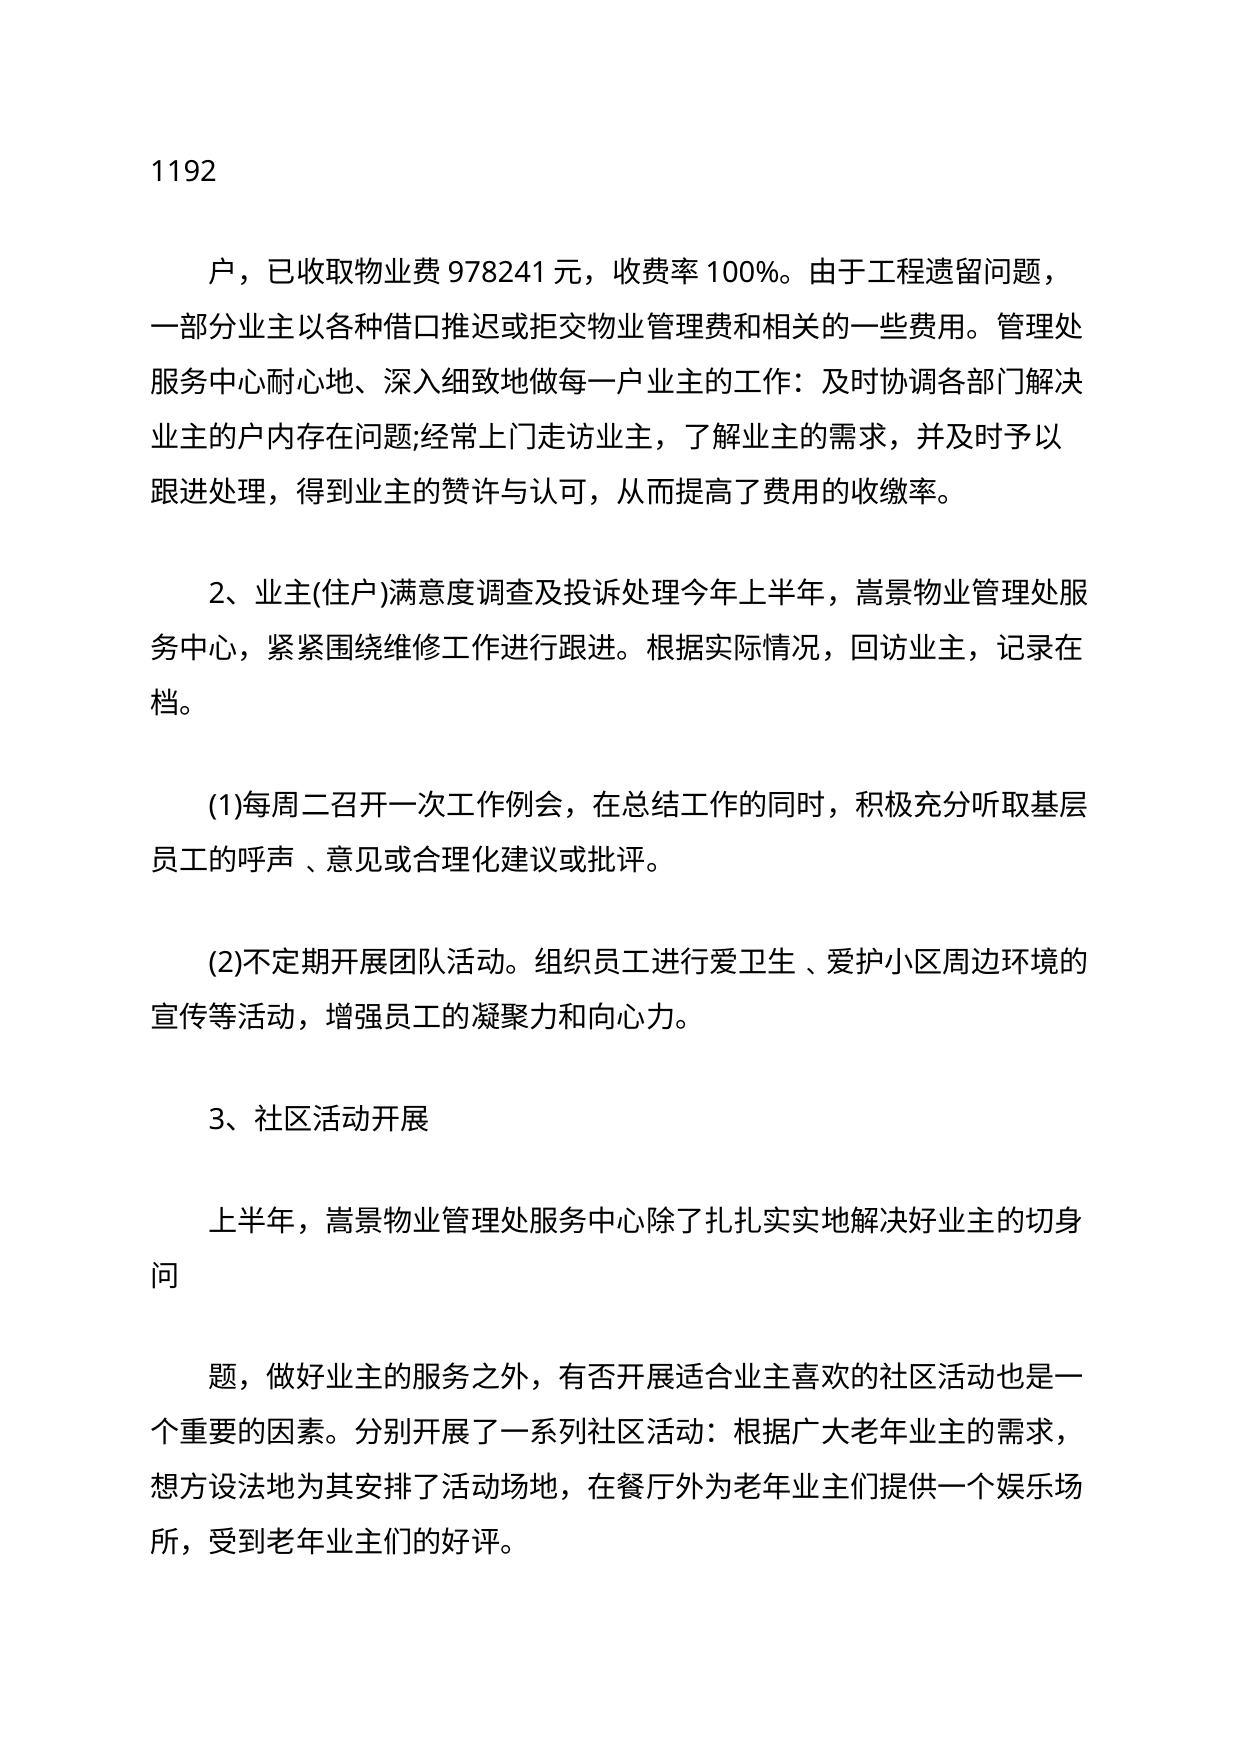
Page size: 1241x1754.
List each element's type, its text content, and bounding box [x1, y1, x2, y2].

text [150, 150, 1090, 190]
text 户，已收取物业费978241元，收费率100%。由于工程遗留问题，一部分业主以各种借口推迟或拒交物业管理费和相关的一些费用。管理处服务中心耐心地、深入细致地做每一户业主的工作：及时协调各部门解决业主的户内存在问题;经常上门走访业主，了解业主的需求，并及时予以跟进处理，得到业主的赞许与认可，从而提高了费用的收缴率。 [150, 248, 1090, 511]
text 题，做好业主的服务之外，有否开展适合业主喜欢的社区活动也是一个重要的因素。分别开展了一系列社区活动：根据广大老年业主的需求，想方设法地为其安排了活动场地，在餐厅外为老年业主们提供一个娱乐场所，受到老年业主们的好评。 [150, 1354, 1090, 1561]
text 上半年，嵩景物业管理处服务中心除了扎扎实实地解决好业主的切身问 [150, 1197, 1090, 1294]
text (2)不定期开展团队活动。组织员工进行爱卫生﹑爱护小区周边环境的宣传等活动，增强员工的凝聚力和向心力。 [150, 938, 1090, 1036]
text (1)每周二召开一次工作例会，在总结工作的同时，积极充分听取基层员工的呼声﹑意见或合理化建议或批评。 [150, 782, 1090, 879]
text 3、社区活动开展 [150, 1095, 1090, 1138]
text 2、业主(住户)满意度调查及投诉处理今年上半年，嵩景物业管理处服务中心，紧紧围绕维修工作进行跟进。根据实际情况，回访业主，记录在档。 [150, 570, 1090, 722]
